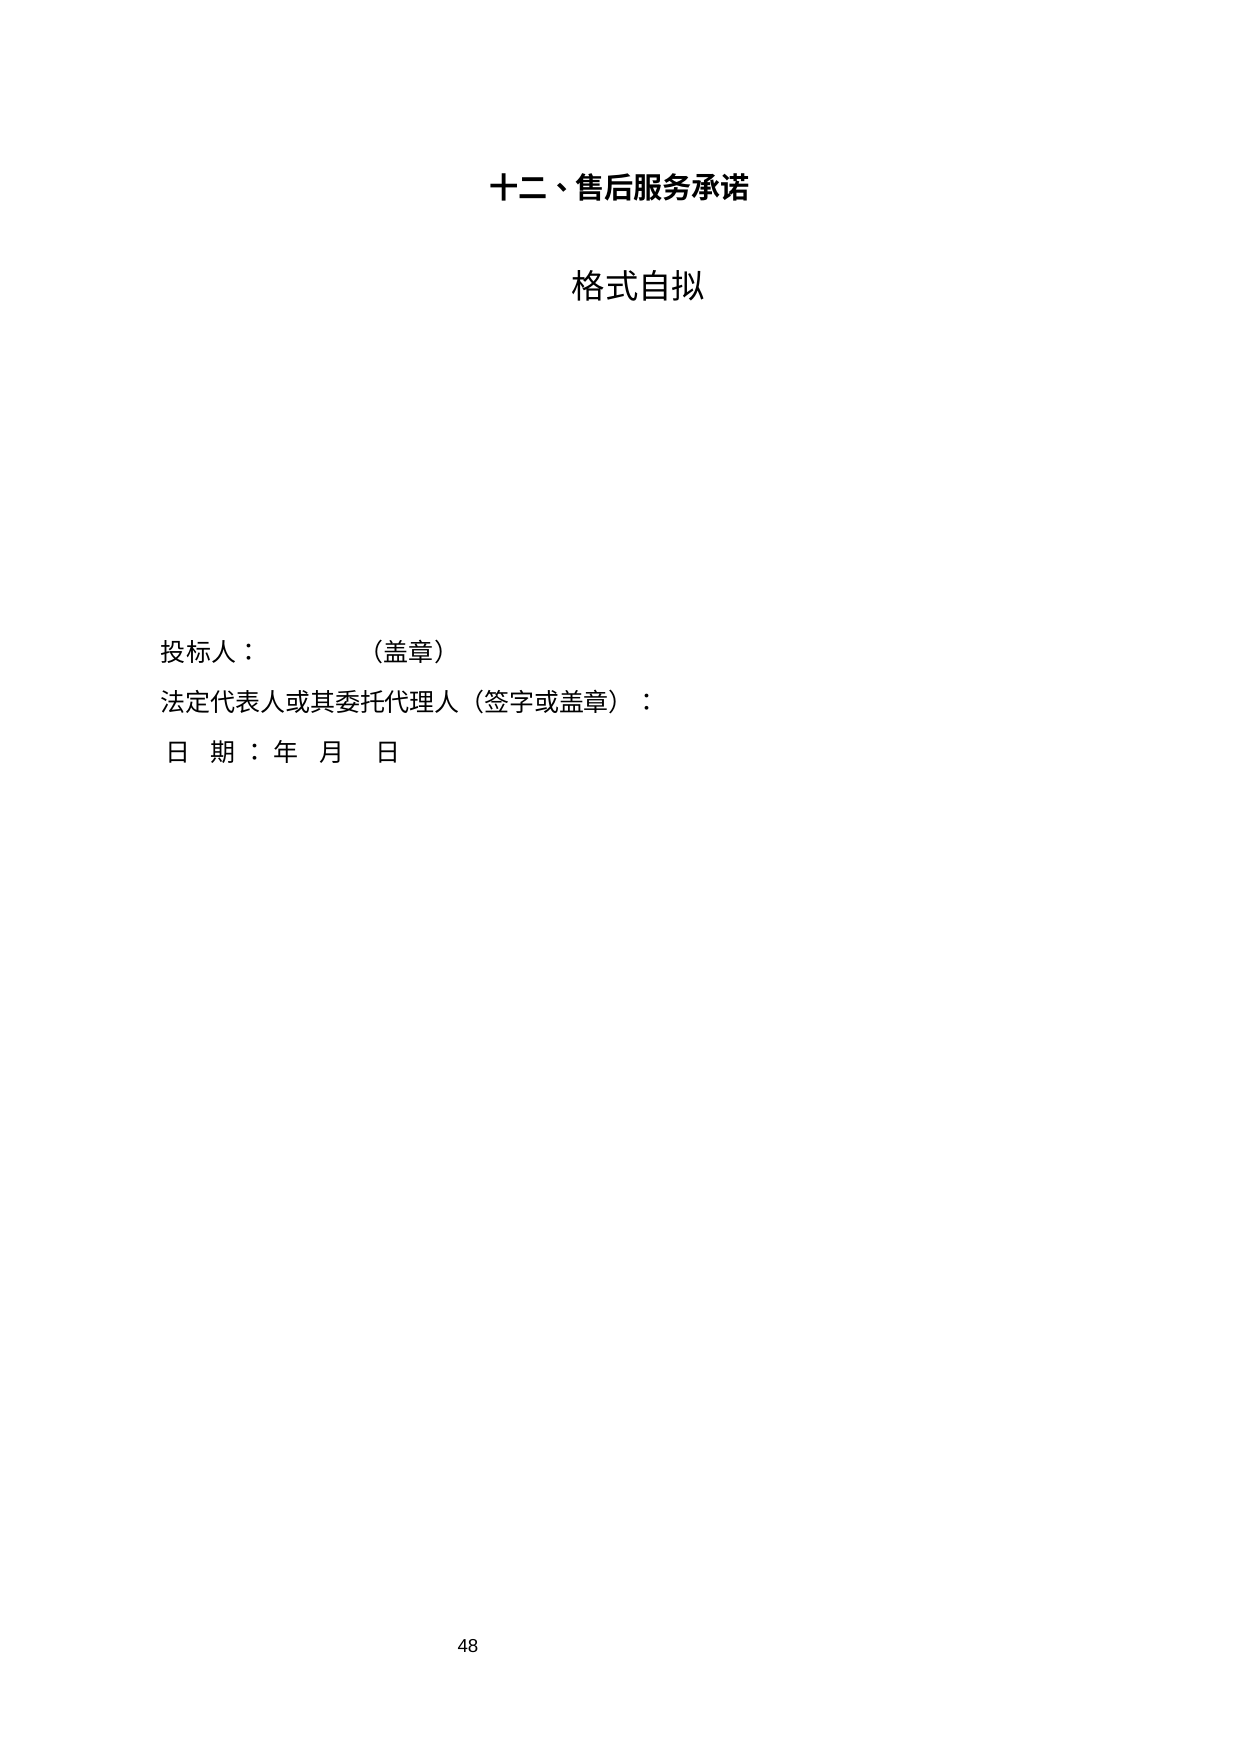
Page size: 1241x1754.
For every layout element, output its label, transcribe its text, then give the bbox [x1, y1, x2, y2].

text 十二、售后服务承诺 [489, 167, 1054, 206]
text 日 期 ： 年 月 日 [165, 737, 1054, 768]
text 格式自拟 [161, 260, 1054, 308]
text 法定代表人或其委托代理人（签字或盖章）： [161, 687, 1054, 718]
text 投标人： （盖章） [161, 637, 1054, 668]
